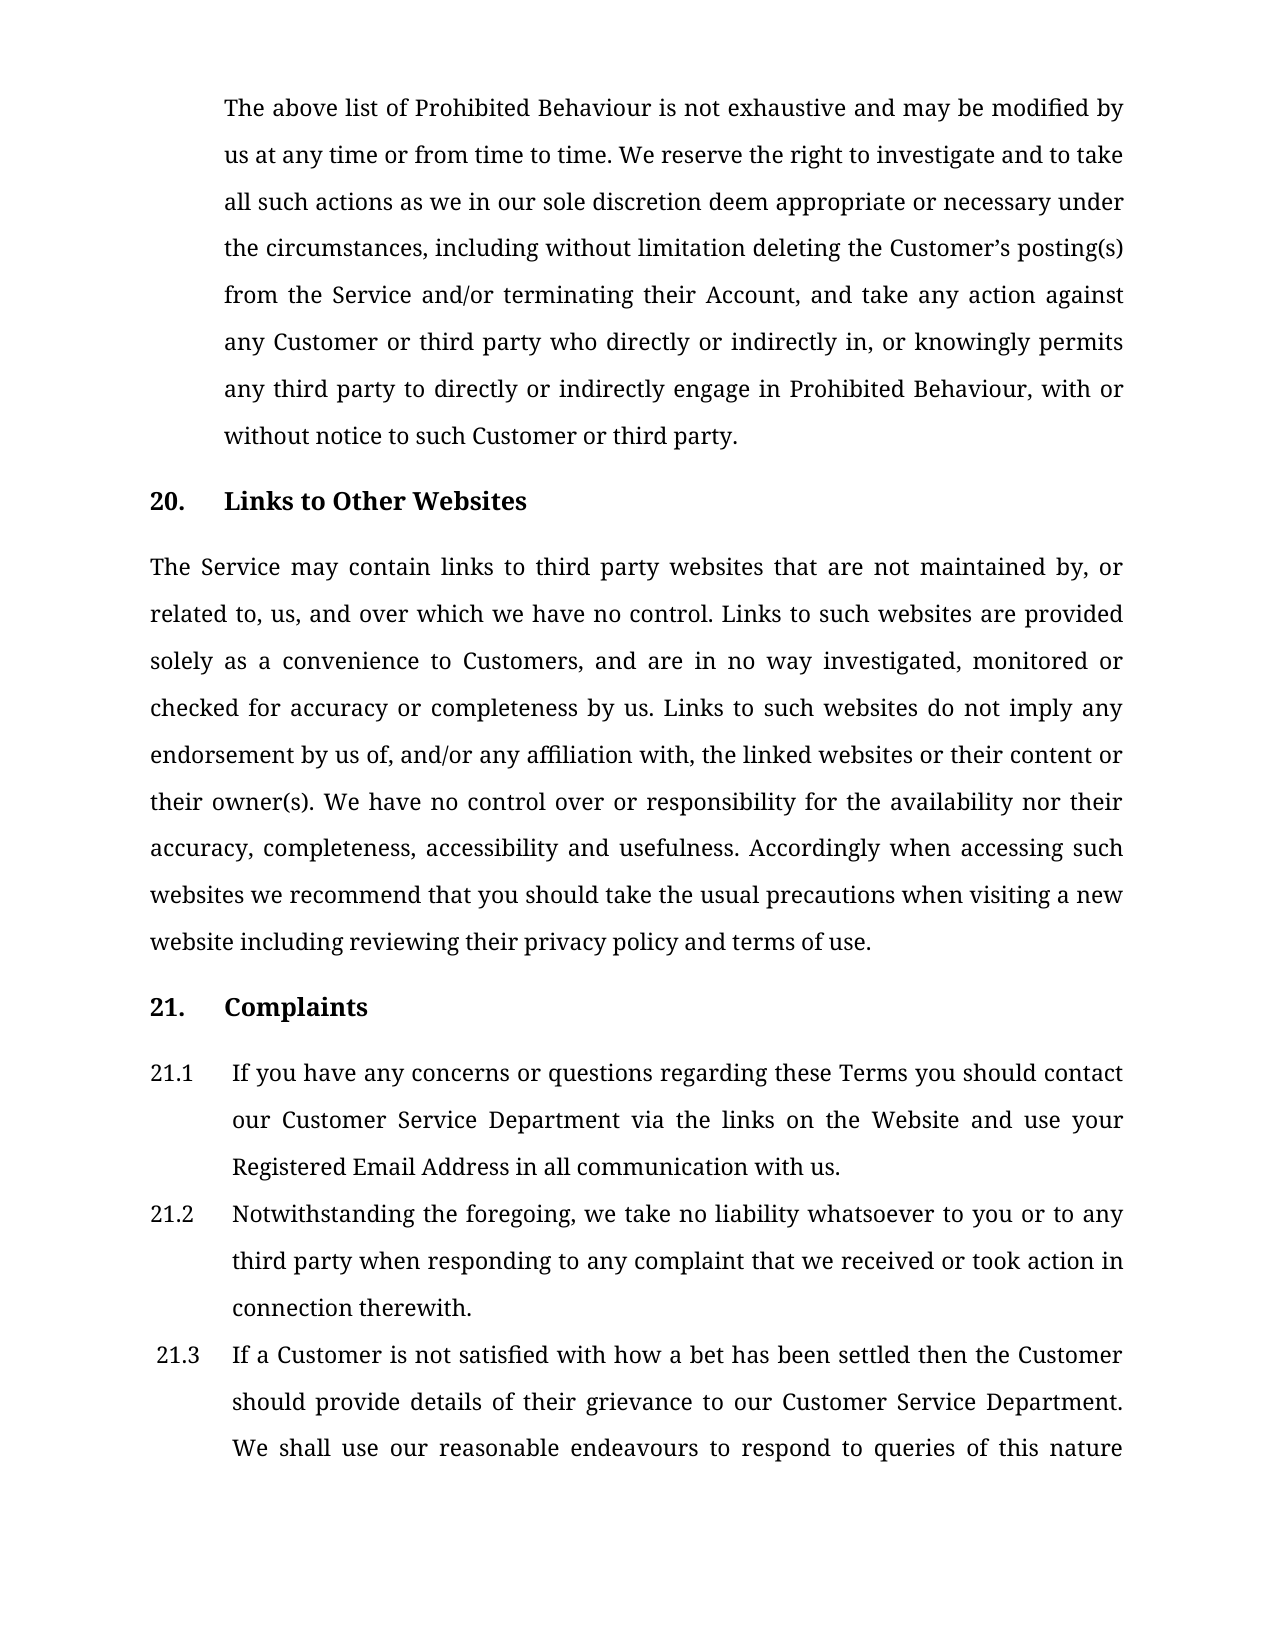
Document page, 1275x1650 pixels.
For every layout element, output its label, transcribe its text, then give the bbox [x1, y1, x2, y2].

text The Service may contain links to third party websites that are not maintained by, or related to, us, and over which we have no control. Links to such websites are provided solely as a convenience to Customers, and are in no way investigated, monitored or checked for accuracy or completeness by us. Links to such websites do not imply any endorsement by us of, and/or any affiliation with, the linked websites or their content or their owner(s). We have no control over or responsibility for the availability nor their accuracy, completeness, accessibility and usefulness. Accordingly when accessing such websites we recommend that you should take the usual precautions when visiting a new website including reviewing their privacy policy and terms of use. [150, 551, 1125, 957]
subtitle Complaints [150, 989, 1125, 1024]
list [156, 1338, 1125, 1463]
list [150, 92, 1125, 451]
list If you have any concerns or questions regarding these Terms you should contact our Customer Service Department via the links on the Website and use your Registered Email Address in all communication with us. [150, 1057, 1125, 1182]
subtitle Links to Other Websites [150, 483, 1125, 517]
list Notwithstanding the foregoing, we take no liability whatsoever to you or to any third party when responding to any complaint that we received or took action in connection therewith. [150, 1198, 1125, 1323]
